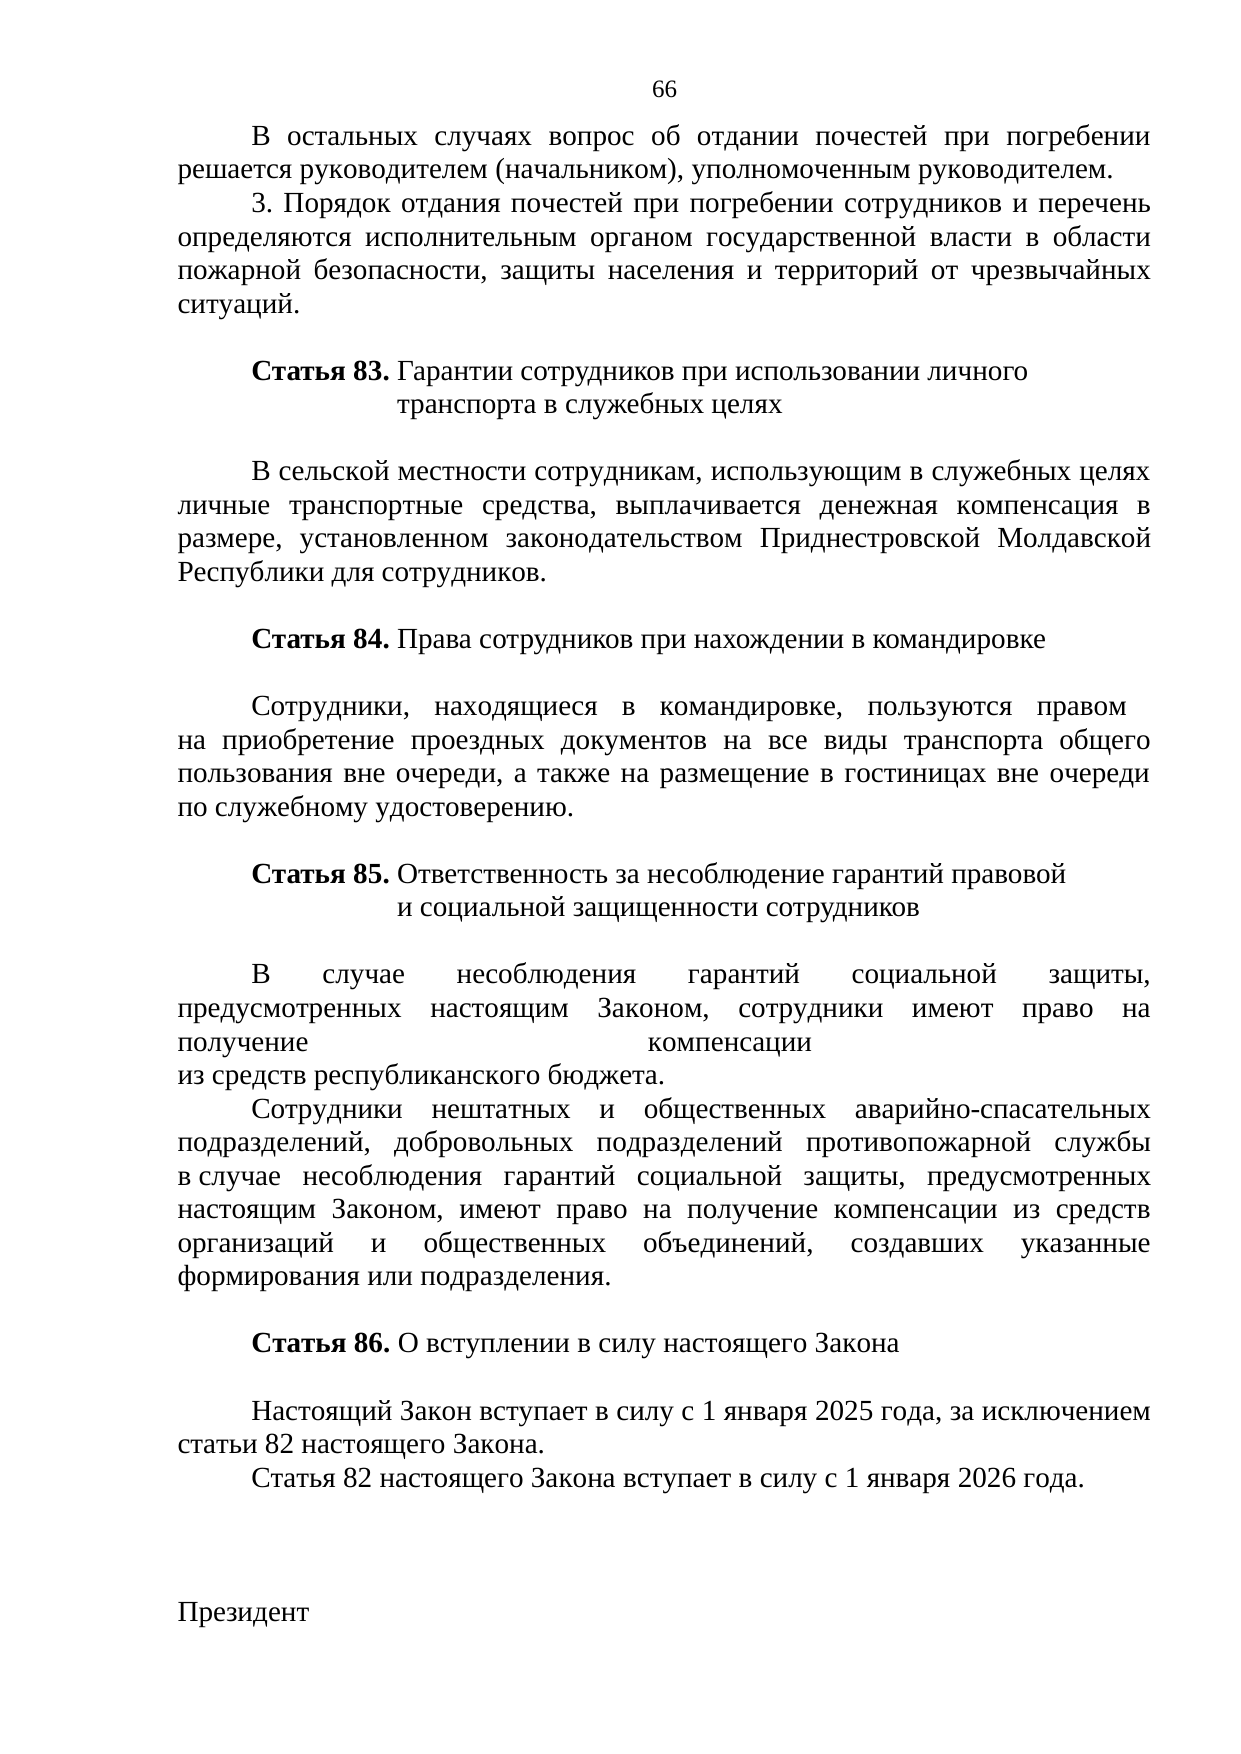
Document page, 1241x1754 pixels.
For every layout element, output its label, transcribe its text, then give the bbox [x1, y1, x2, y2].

text В случае несоблюдения гарантий социальной защиты, предусмотренных настоящим Законом, сотрудники имеют право на получение компенсации из средств республиканского бюджета. [177, 957, 1152, 1091]
text Статья 82 настоящего Закона вступает в силу с 1 января 2026 года. [177, 1460, 1152, 1493]
text Статья 85. Ответственность за несоблюдение гарантий правовой [177, 856, 1152, 889]
text транспорта в служебных целях [177, 386, 1152, 420]
text и социальной защищенности сотрудников [177, 889, 1152, 923]
text Настоящий Закон вступает в силу с 1 января 2025 года, за исключением статьи 82 настоящего Закона. [177, 1393, 1152, 1460]
text В сельской местности сотрудникам, использующим в служебных целях личные транспортные средства, выплачивается денежная компенсация в размере, установленном законодательством Приднестровской Молдавской Республики для сотрудников. [177, 453, 1152, 588]
text Президент [177, 1594, 1152, 1627]
text Статья 86. О вступлении в силу настоящего Закона [177, 1326, 1152, 1359]
text Статья 84. Права сотрудников при нахождении в командировке [177, 621, 1152, 655]
text Статья 83. Гарантии сотрудников при использовании личного [177, 353, 1152, 386]
text 3. Порядок отдания почестей при погребении сотрудников и перечень определяются исполнительным органом государственной власти в области пожарной безопасности, защиты населения и территорий от чрезвычайных ситуаций. [177, 185, 1152, 319]
text Сотрудники нештатных и общественных аварийно-спасательных подразделений, добровольных подразделений противопожарной службы в случае несоблюдения гарантий социальной защиты, предусмотренных настоящим Законом, имеют право на получение компенсации из средств организаций и общественных объединений, создавших указанные формирования или подразделения. [177, 1091, 1152, 1292]
text В остальных случаях вопрос об отдании почестей при погребении решается руководителем (начальником), уполномоченным руководителем. [177, 118, 1152, 185]
text Сотрудники, находящиеся в командировке, пользуются правом на приобретение проездных документов на все виды транспорта общего пользования вне очереди, а также на размещение в гостиницах вне очереди по служебному удостоверению. [177, 688, 1152, 822]
